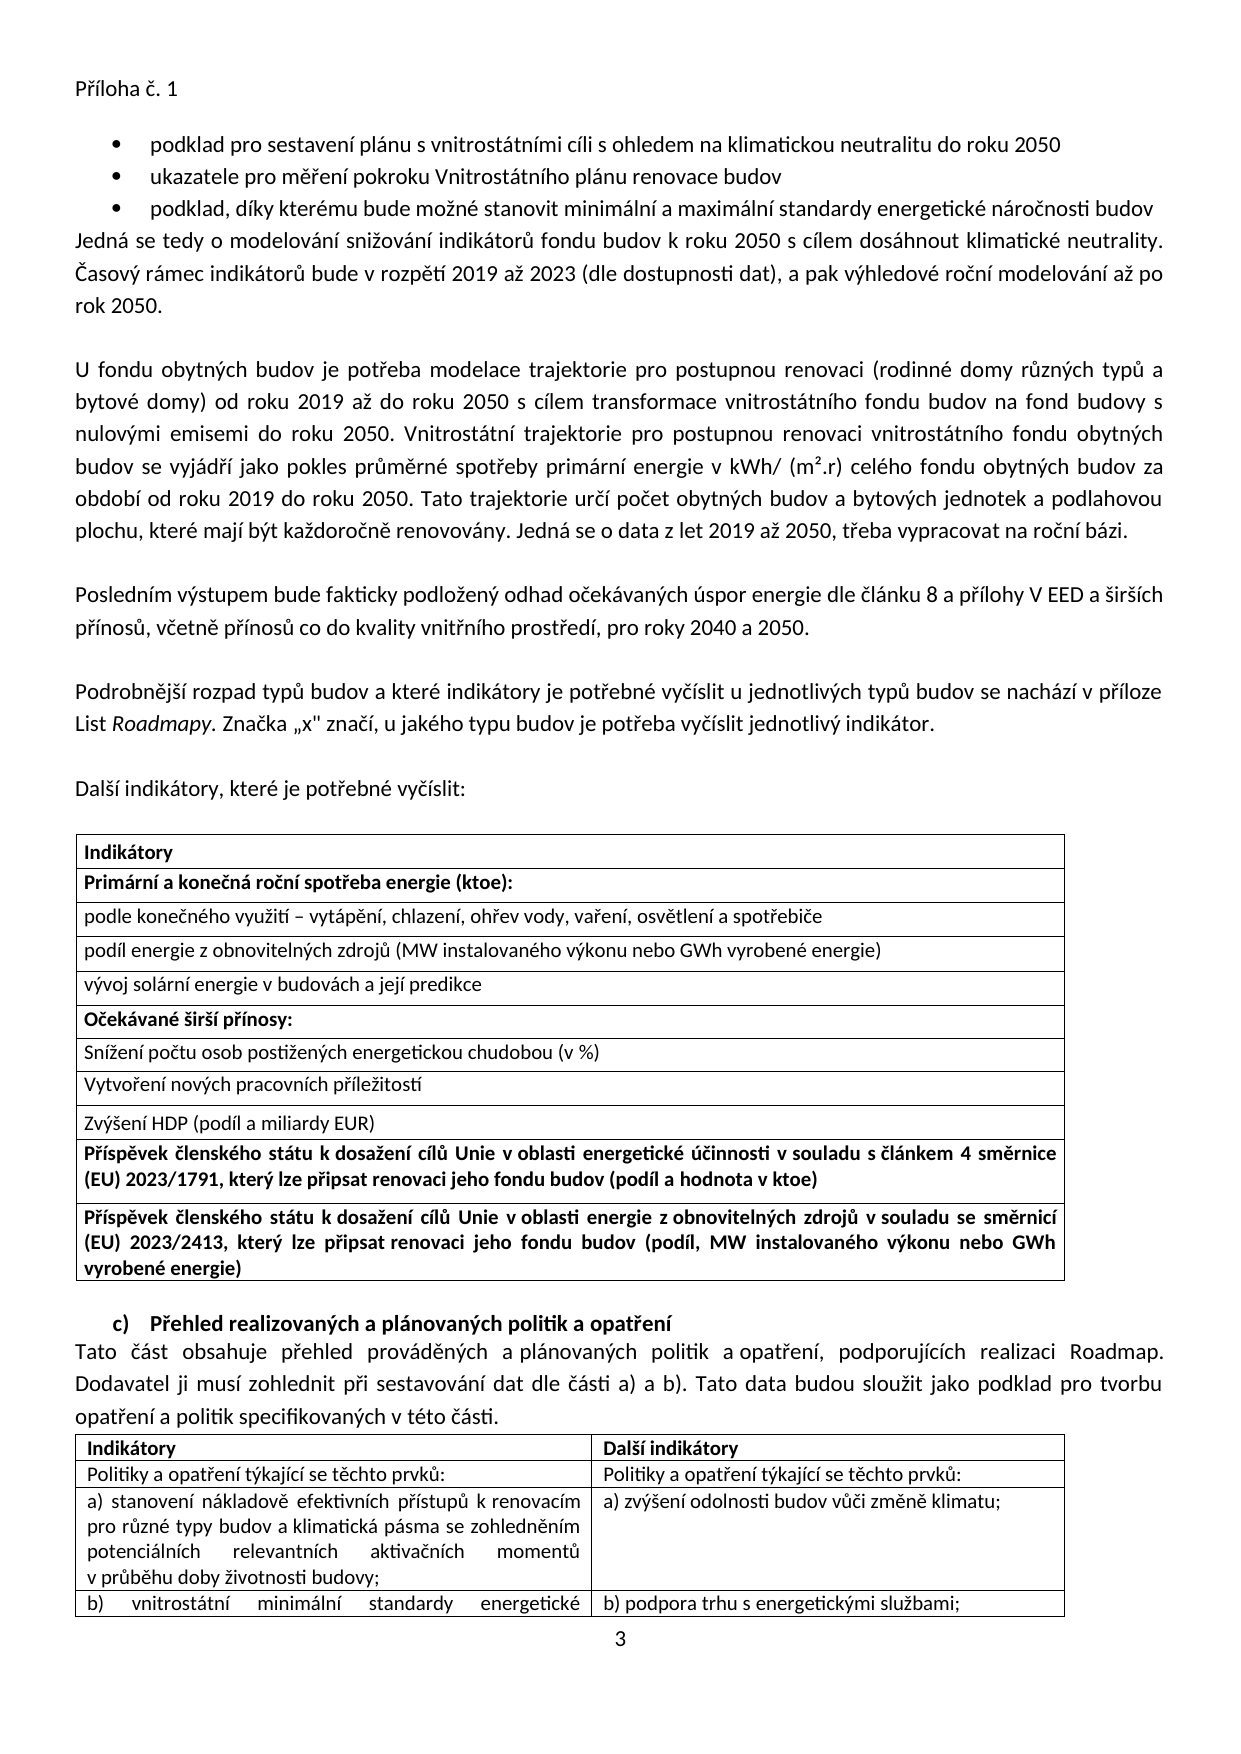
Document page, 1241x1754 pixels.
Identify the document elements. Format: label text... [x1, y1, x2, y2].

table_cell a) zvýšení odolnosti budov vůči změně klimatu; [592, 1488, 1064, 1589]
table_cell podle konečného využití – vytápění, chlazení, ohřev vody, vaření, osvětlení a spotřebiče [77, 903, 1064, 936]
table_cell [76, 1591, 591, 1616]
table_cell vývoj solární energie v budovách a její predikce [77, 972, 1064, 1005]
text U fondu obytných budov je potřeba modelace trajektorie pro postupnou renovaci (rodinné domy různých typů a bytové domy) od roku 2019 až do roku 2050 s cílem transformace vnitrostátního fondu budov na fond budovy s nulovými emisemi do roku 2050. Vnitrostátní trajektorie pro postupnou renovaci vnitrostátního fondu obytných budov se vyjádří jako pokles průměrné spotřeby primární energie v kWh/ (m².r) celého fondu obytných budov za období od roku 2019 do roku 2050. Tato trajektorie určí počet obytných budov a bytových jednotek a podlahovou plochu, které mají být každoročně renovovány. Jedná se o data z let 2019 až 2050, třeba vypracovat na roční bázi. [75, 355, 1165, 544]
table_cell Politiky a opatření týkající se těchto prvků: [76, 1461, 591, 1487]
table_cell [592, 1591, 1064, 1616]
table_cell Očekávané širší přínosy: [77, 1006, 1064, 1038]
list Přehled realizovaných a plánovaných politik a opatření [112, 1309, 1165, 1337]
table_cell podíl energie z obnovitelných zdrojů (MW instalovaného výkonu nebo GWh vyrobené energie) [77, 937, 1064, 971]
table_cell Příspěvek členského státu k dosažení cílů Unie v oblasti energie z obnovitelných zdrojů v souladu se směrnicí (EU) 2023/2413, který lze připsat renovaci jeho fondu budov (podíl, MW instalovaného výkonu nebo GWh vyrobené energie) [77, 1204, 1064, 1280]
table_cell Vytvoření nových pracovních příležitostí [77, 1072, 1064, 1105]
table_cell Politiky a opatření týkající se těchto prvků: [592, 1461, 1064, 1487]
text Podrobnější rozpad typů budov a které indikátory je potřebné vyčíslit u jednotlivých typů budov se nachází v příloze List Roadmapy. Značka „x" značí, u jakého typu budov je potřeba vyčíslit jednotlivý indikátor. [75, 677, 1165, 737]
list podklad, díky kterému bude možné stanovit minimální a maximální standardy energetické náročnosti budov [112, 194, 1165, 222]
text Další indikátory, které je potřebné vyčíslit: [75, 774, 1165, 802]
table_header Další indikátory [592, 1435, 1064, 1460]
table_header Indikátory [76, 1435, 591, 1460]
text Posledním výstupem bude fakticky podložený odhad očekávaných úspor energie dle článku 8 a přílohy V EED a širších přínosů, včetně přínosů co do kvality vnitřního prostředí, pro roky 2040 a 2050. [75, 581, 1165, 641]
list ukazatele pro měření pokroku Vnitrostátního plánu renovace budov [112, 162, 1165, 190]
table_cell Primární a konečná roční spotřeba energie (ktoe): [77, 869, 1064, 902]
table_cell a) stanovení nákladově efektivních přístupů k renovacím pro různé typy budov a klimatická pásma se zohledněním potenciálních relevantních aktivačních momentů v průběhu doby životnosti budovy; [76, 1488, 591, 1589]
table_cell Zvýšení HDP (podíl a miliardy EUR) [77, 1106, 1064, 1139]
table_header Indikátory [77, 835, 1064, 868]
text Jedná se tedy o modelování snižování indikátorů fondu budov k roku 2050 s cílem dosáhnout klimatické neutrality. Časový rámec indikátorů bude v rozpětí 2019 až 2023 (dle dostupnosti dat), a pak výhledové roční modelování až po rok 2050. [75, 226, 1165, 319]
table_cell Příspěvek členského státu k dosažení cílů Unie v oblasti energetické účinnosti v souladu s článkem 4 směrnice (EU) 2023/1791, který lze připsat renovaci jeho fondu budov (podíl a hodnota v ktoe) [77, 1140, 1064, 1203]
table_cell Snížení počtu osob postižených energetickou chudobou (v %) [77, 1039, 1064, 1071]
list podklad pro sestavení plánu s vnitrostátními cíli s ohledem na klimatickou neutralitu do roku 2050 [112, 130, 1165, 158]
text Tato část obsahuje přehled prováděných a plánovaných politik a opatření, podporujících realizaci Roadmap. Dodavatel ji musí zohlednit při sestavování dat dle části a) a b). Tato data budou sloužit jako podklad pro tvorbu opatření a politik specifikovaných v této části. [75, 1337, 1165, 1430]
